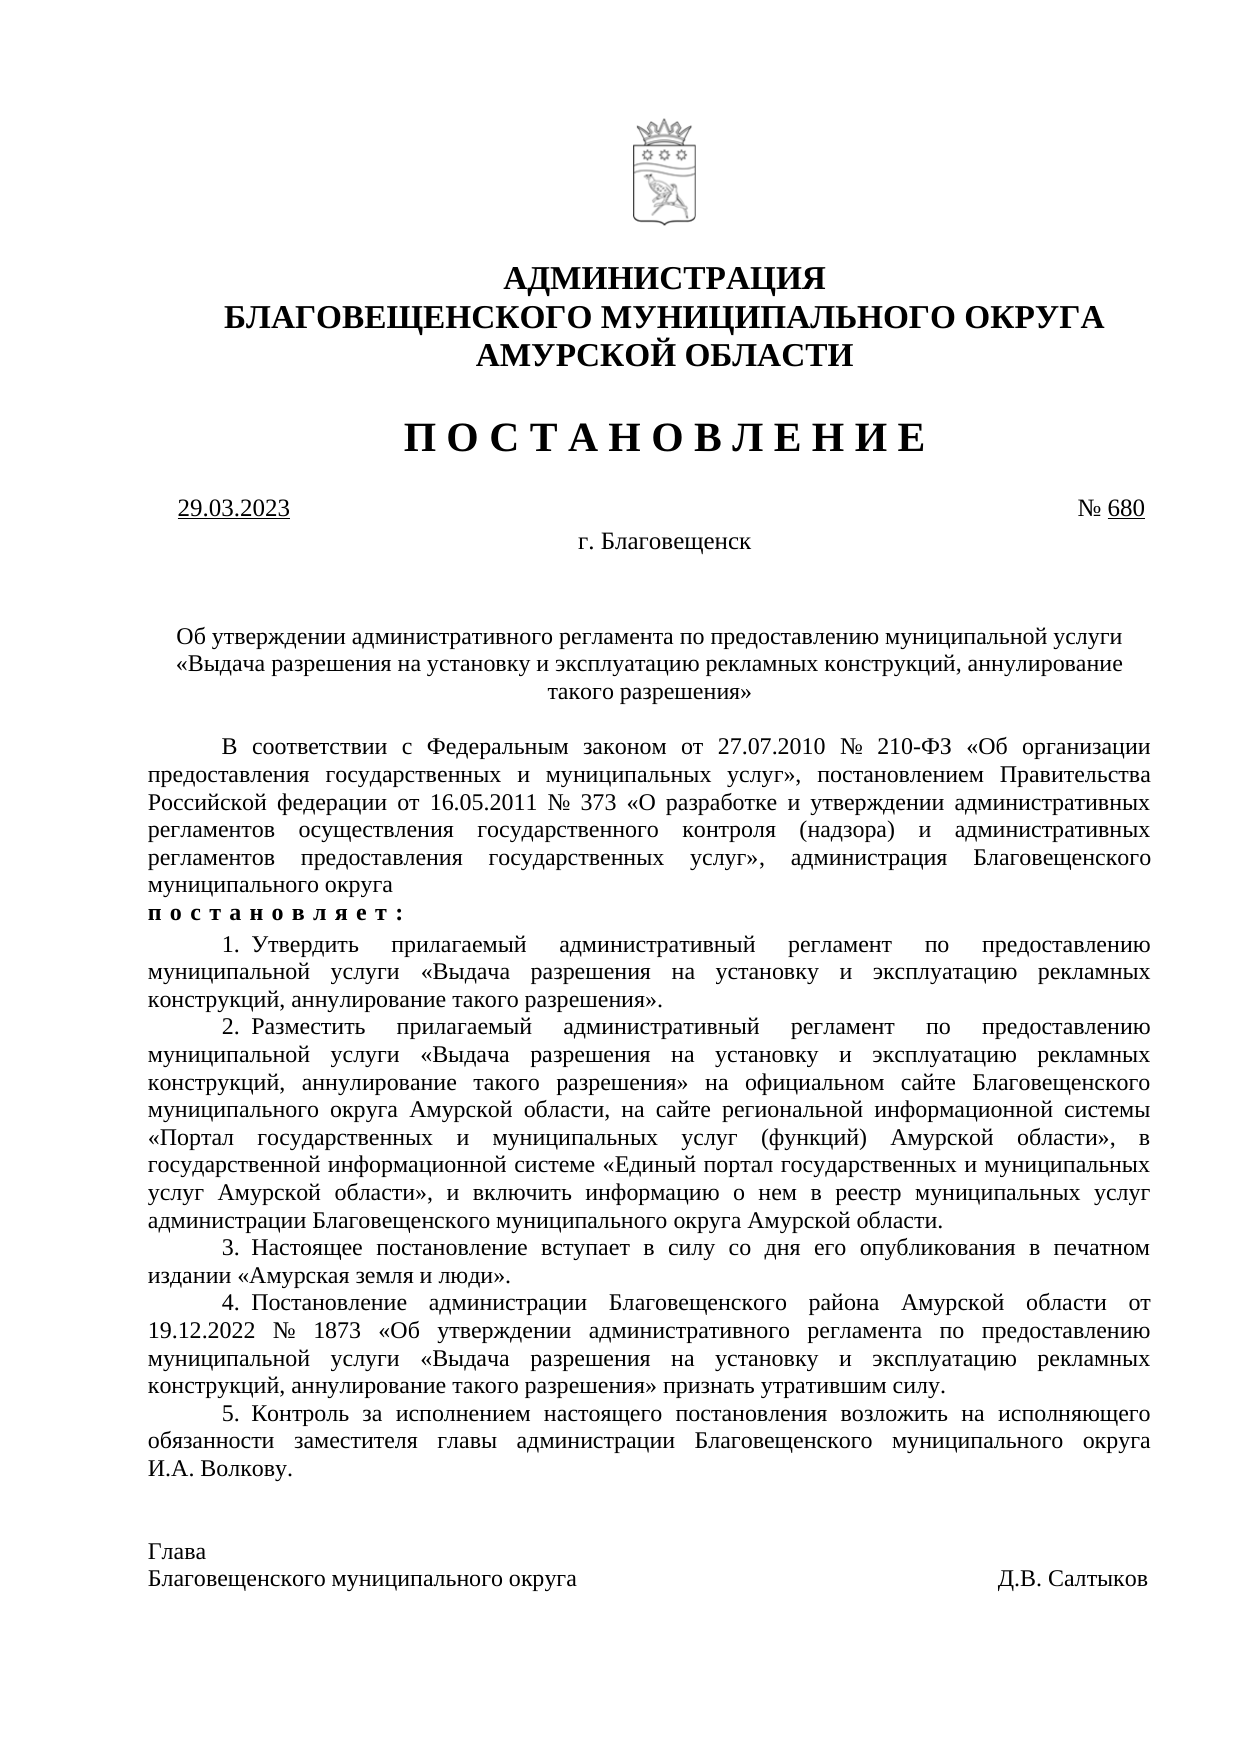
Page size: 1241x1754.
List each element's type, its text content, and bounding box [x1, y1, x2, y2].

picture [633, 118, 696, 226]
text В соответствии с Федеральным законом от 27.07.2010 № 210-ФЗ «Об организации предоставления государственных и муниципальных услуг», постановлением Правительства Российской федерации от 16.05.2011 № 373 «О разработке и утверждении административных регламентов осуществления государственного контроля (надзора) и административных регламентов предоставления государственных услуг», администрация Благовещенского муниципального округа [148, 732, 1152, 898]
title Об утверждении административного регламента по предоставлению муниципальной услуги «Выдача разрешения на установку и эксплуатацию рекламных конструкций, аннулирование такого разрешения» [148, 622, 1152, 705]
text БЛАГОВЕЩЕНСКОГО МУНИЦИПАЛЬНОГО ОКРУГА [177, 297, 1152, 335]
text АМУРСКОЙ ОБЛАСТИ [177, 335, 1152, 374]
text 29.03.2023 № 680 [177, 493, 1152, 522]
text постановляет: [148, 898, 1152, 926]
list Постановление администрации Благовещенского района Амурской области от 19.12.2022 № 1873 «Об утверждении административного регламента по предоставлению муниципальной услуги «Выдача разрешения на установку и эксплуатацию рекламных конструкций, аннулирование такого разрешения» признать утратившим силу. [148, 1288, 1152, 1399]
text П О С Т А Н О В Л Е Н И Е [177, 413, 1152, 461]
text АДМИНИСТРАЦИЯ [177, 259, 1152, 297]
list Утвердить прилагаемый административный регламент по предоставлению муниципальной услуги «Выдача разрешения на установку и эксплуатацию рекламных конструкций, аннулирование такого разрешения». [148, 929, 1152, 1012]
text г. Благовещенск [177, 526, 1152, 555]
list Разместить прилагаемый административный регламент по предоставлению муниципальной услуги «Выдача разрешения на установку и эксплуатацию рекламных конструкций, аннулирование такого разрешения» на официальном сайте Благовещенского муниципального округа Амурской области, на сайте региональной информационной системы «Портал государственных и муниципальных услуг (функций) Амурской области», в государственной информационной системе «Единый портал государственных и муниципальных услуг Амурской области», и включить информацию о нем в реестр муниципальных услуг администрации Благовещенского муниципального округа Амурской области. [148, 1012, 1152, 1233]
list Настоящее постановление вступает в силу со дня его опубликования в печатном издании «Амурская земля и люди». [148, 1233, 1152, 1288]
text Благовещенского муниципального округа Д.В. Салтыков [148, 1564, 1152, 1592]
list Контроль за исполнением настоящего постановления возложить на исполняющего обязанности заместителя главы администрации Благовещенского муниципального округа И.А. Волкову. [148, 1399, 1152, 1482]
text Глава [148, 1537, 1152, 1564]
